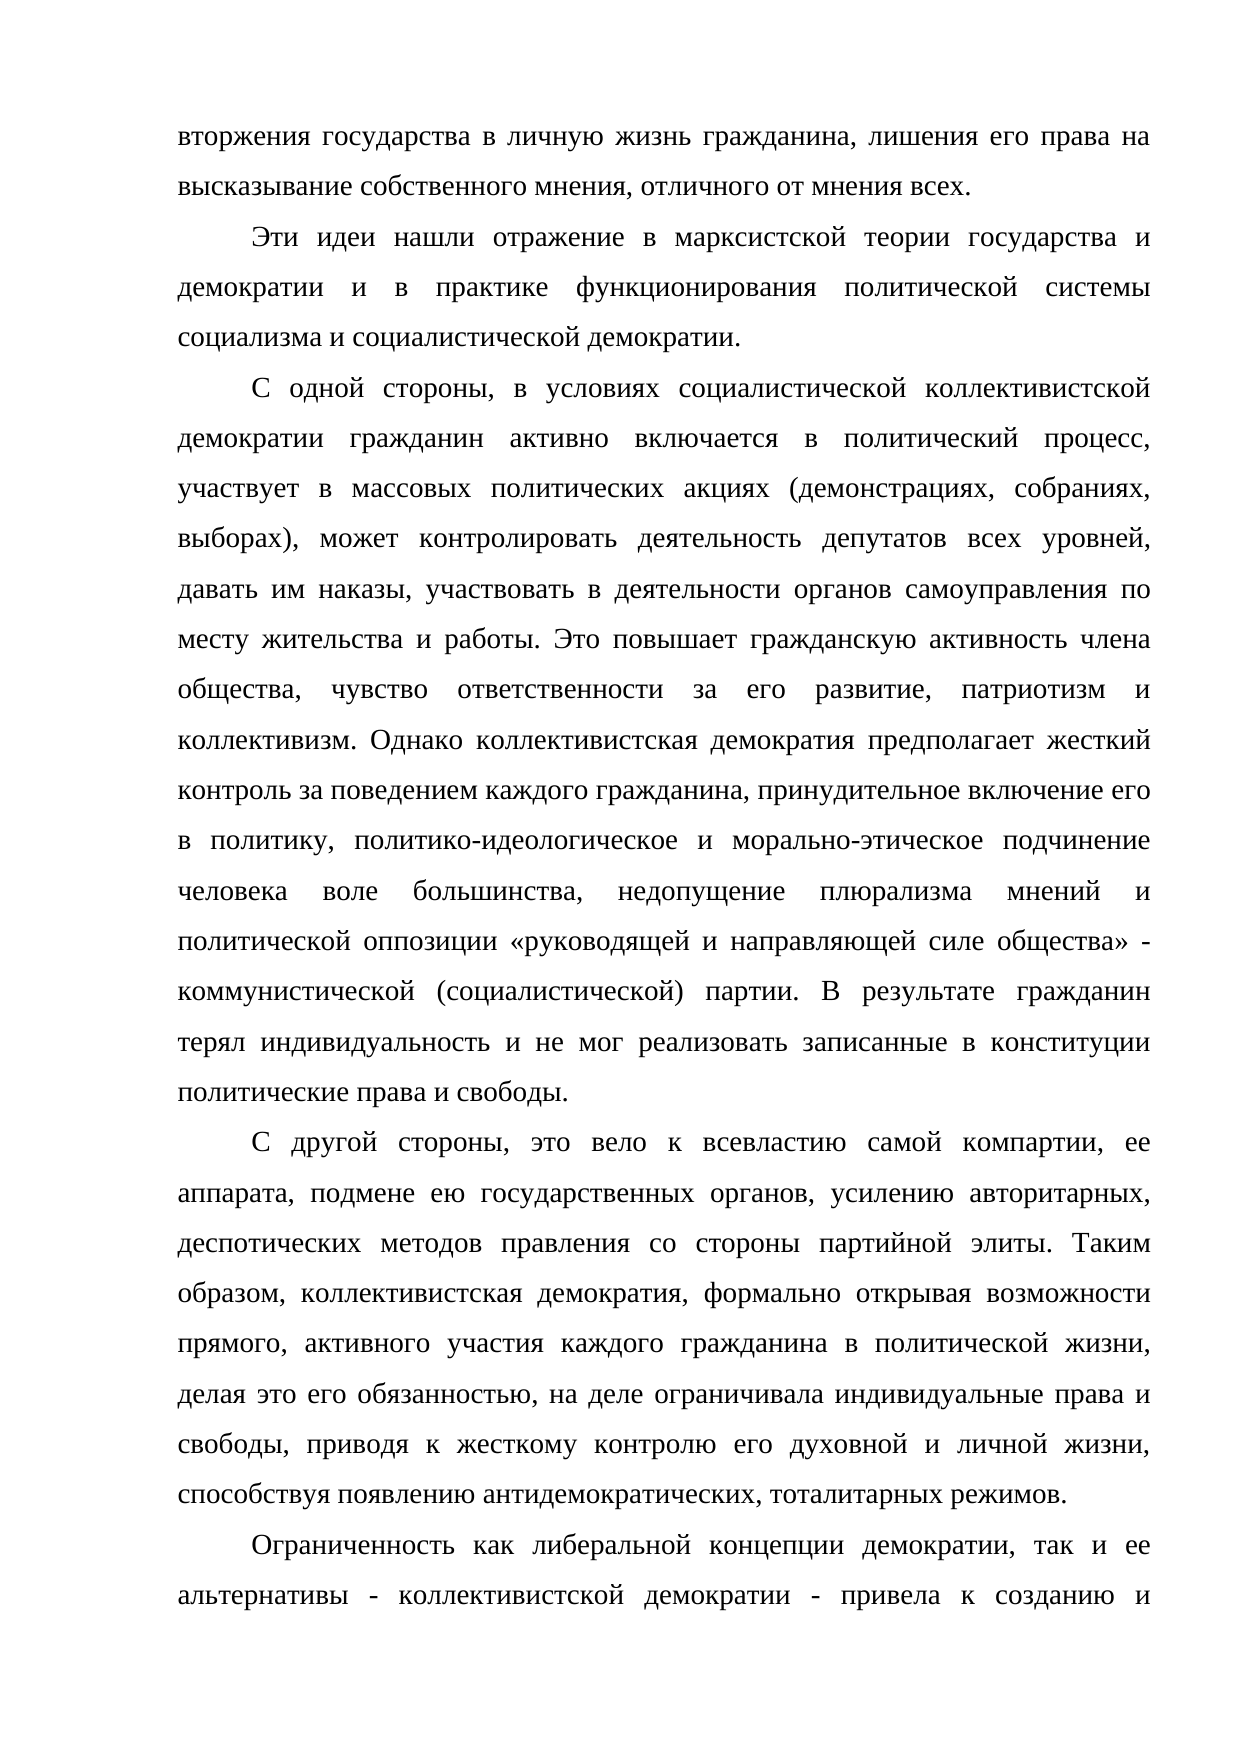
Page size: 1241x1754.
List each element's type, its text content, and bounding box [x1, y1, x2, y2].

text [177, 1527, 1152, 1611]
text С другой стороны, это вело к всевластию самой компартии, ее аппарата, подмене ею государственных органов, усилению авторитарных, деспотических методов правления со стороны партийной элиты. Таким образом, коллективистская демократия, формально открывая возможности прямого, активного участия каждого гражданина в политической жизни, делая это его обязанностью, на деле ограничивала индивидуальные права и свободы, приводя к жесткому контролю его духовной и личной жизни, способствуя появлению антидемократических, тоталитарных режимов. [177, 1124, 1152, 1510]
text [177, 118, 1152, 202]
text С одной стороны, в условиях социалистической коллективистской демократии гражданин активно включается в политический процесс, участвует в массовых политических акциях (демонстрациях, собраниях, выборах), может контролировать деятельность депутатов всех уровней, давать им наказы, участвовать в деятельности органов самоуправления по месту жительства и работы. Это повышает гражданскую активность члена общества, чувство ответственности за его развитие, патриотизм и коллективизм. Однако коллективистская демократия предполагает жесткий контроль за поведением каждого гражданина, принудительное включение его в политику, политико-идеологическое и морально-этическое подчинение человека воле большинства, недопущение плюрализма мнений и политической оппозиции «руководящей и направляющей силе общества» - коммунистической (социалистической) партии. В результате гражданин терял индивидуальность и не мог реализовать записанные в конституции политические права и свободы. [177, 370, 1152, 1108]
text Эти идеи нашли отражение в марксистской теории государства и демократии и в практике функционирования политической системы социализма и социалистической демократии. [177, 219, 1152, 353]
